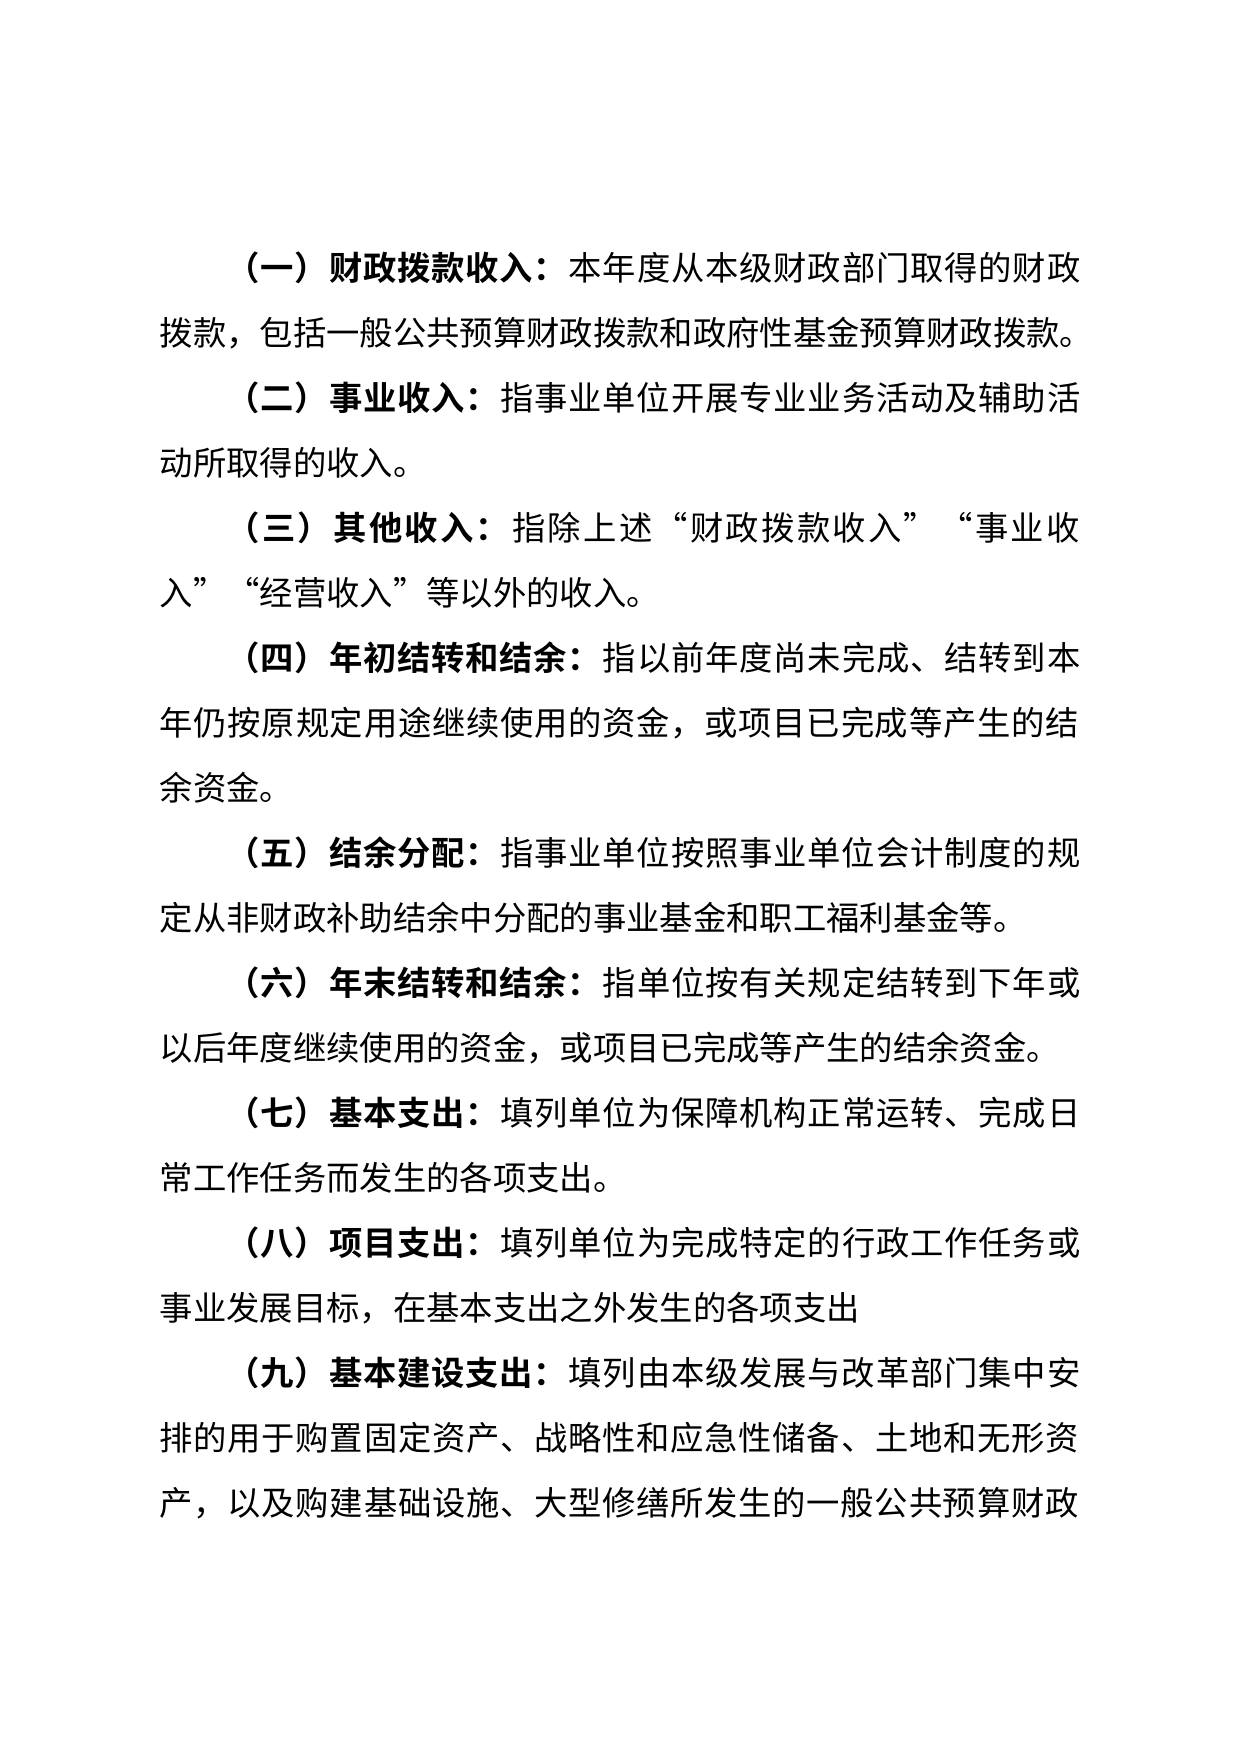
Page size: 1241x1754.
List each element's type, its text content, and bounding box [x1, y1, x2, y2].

text （一）财政拨款收入：本年度从本级财政部门取得的财政拨款，包括一般公共预算财政拨款和政府性基金预算财政拨款。 [159, 233, 1081, 363]
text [159, 1338, 1081, 1533]
text （二）事业收入：指事业单位开展专业业务活动及辅助活动所取得的收入。 [159, 363, 1081, 493]
text （八）项目支出：填列单位为完成特定的行政工作任务或事业发展目标，在基本支出之外发生的各项支出 [159, 1208, 1081, 1338]
text （六）年末结转和结余：指单位按有关规定结转到下年或以后年度继续使用的资金，或项目已完成等产生的结余资金。 [159, 948, 1081, 1078]
text （三）其他收入：指除上述“财政拨款收入”“事业收入”“经营收入”等以外的收入。 [159, 493, 1081, 623]
text （四）年初结转和结余：指以前年度尚未完成、结转到本年仍按原规定用途继续使用的资金，或项目已完成等产生的结余资金。 [159, 623, 1081, 818]
text （五）结余分配：指事业单位按照事业单位会计制度的规定从非财政补助结余中分配的事业基金和职工福利基金等。 [159, 818, 1081, 948]
text （七）基本支出：填列单位为保障机构正常运转、完成日常工作任务而发生的各项支出。 [159, 1078, 1081, 1208]
